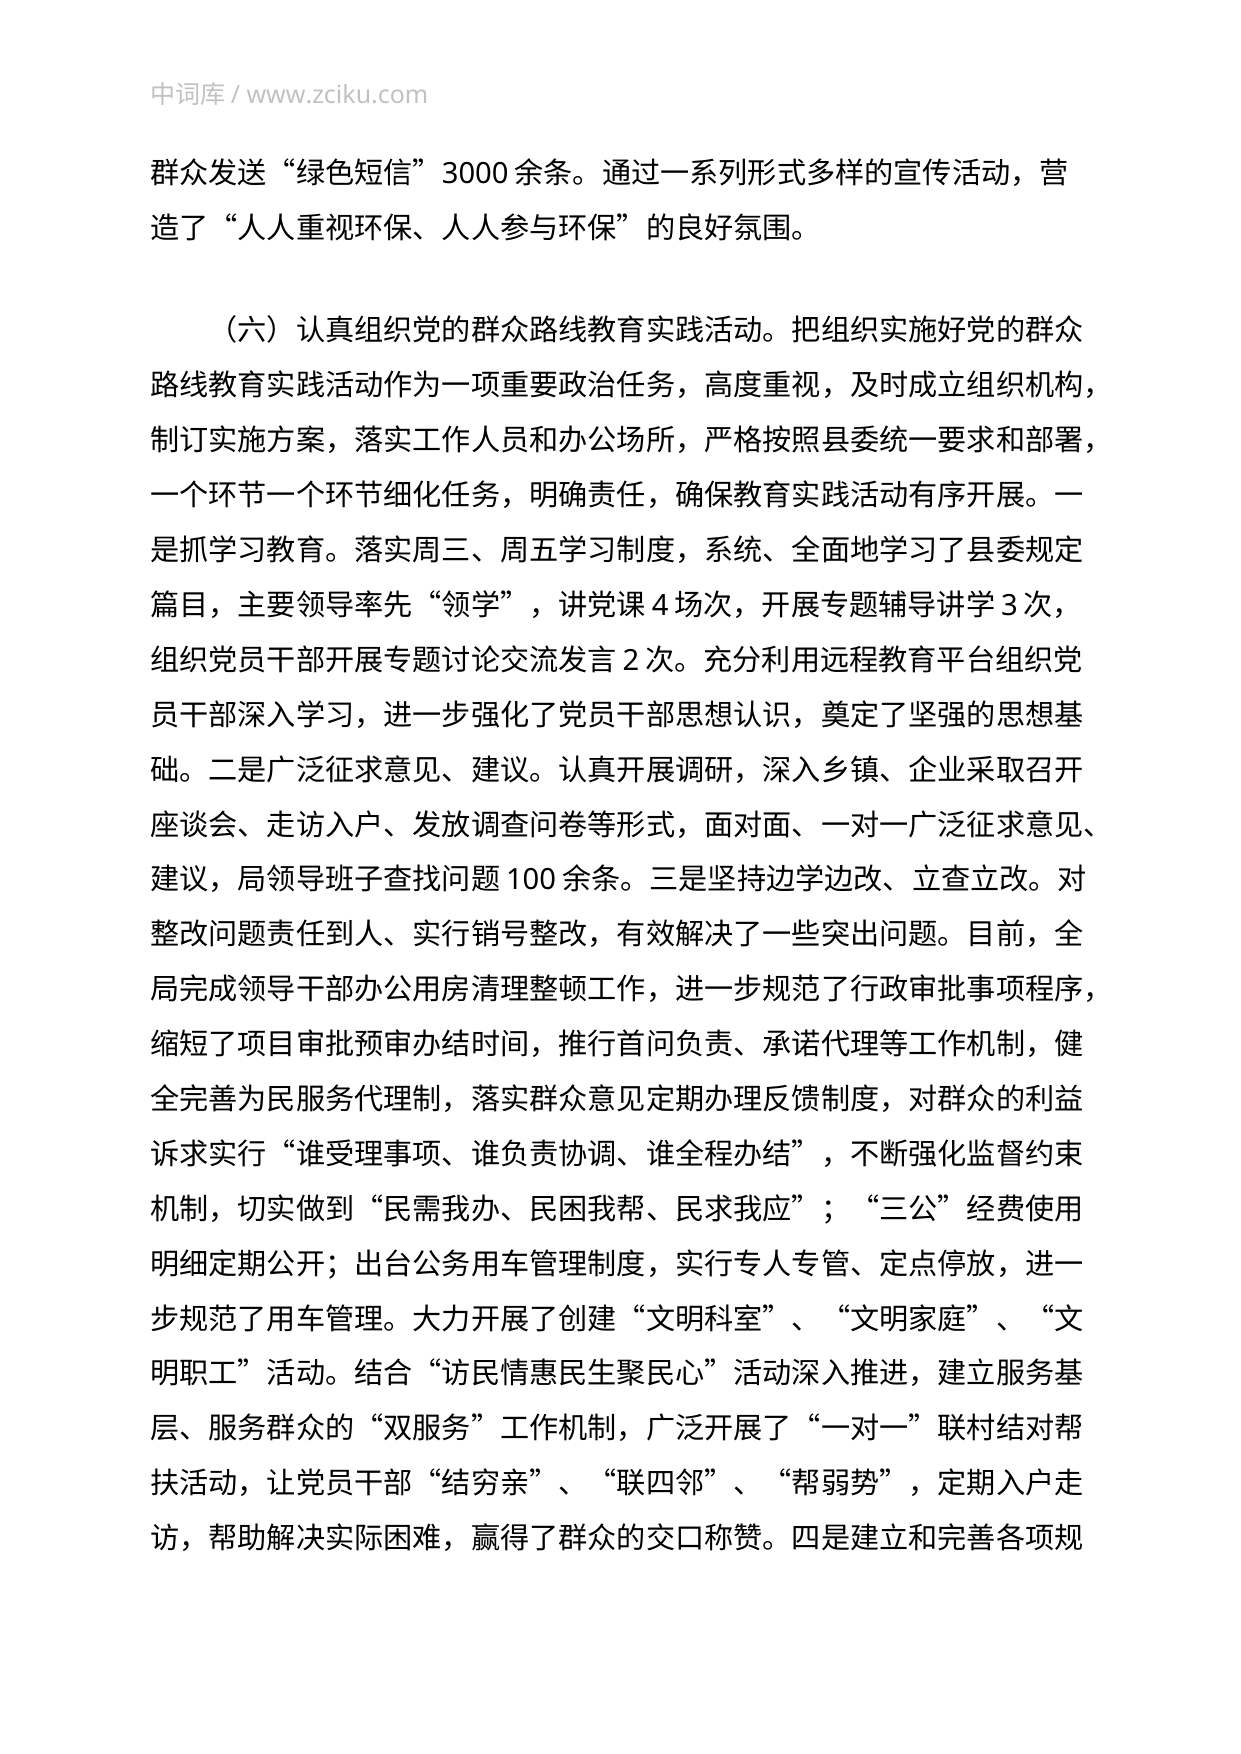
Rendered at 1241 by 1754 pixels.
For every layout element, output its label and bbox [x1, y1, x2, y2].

text [150, 150, 1090, 247]
text [150, 307, 1090, 1557]
